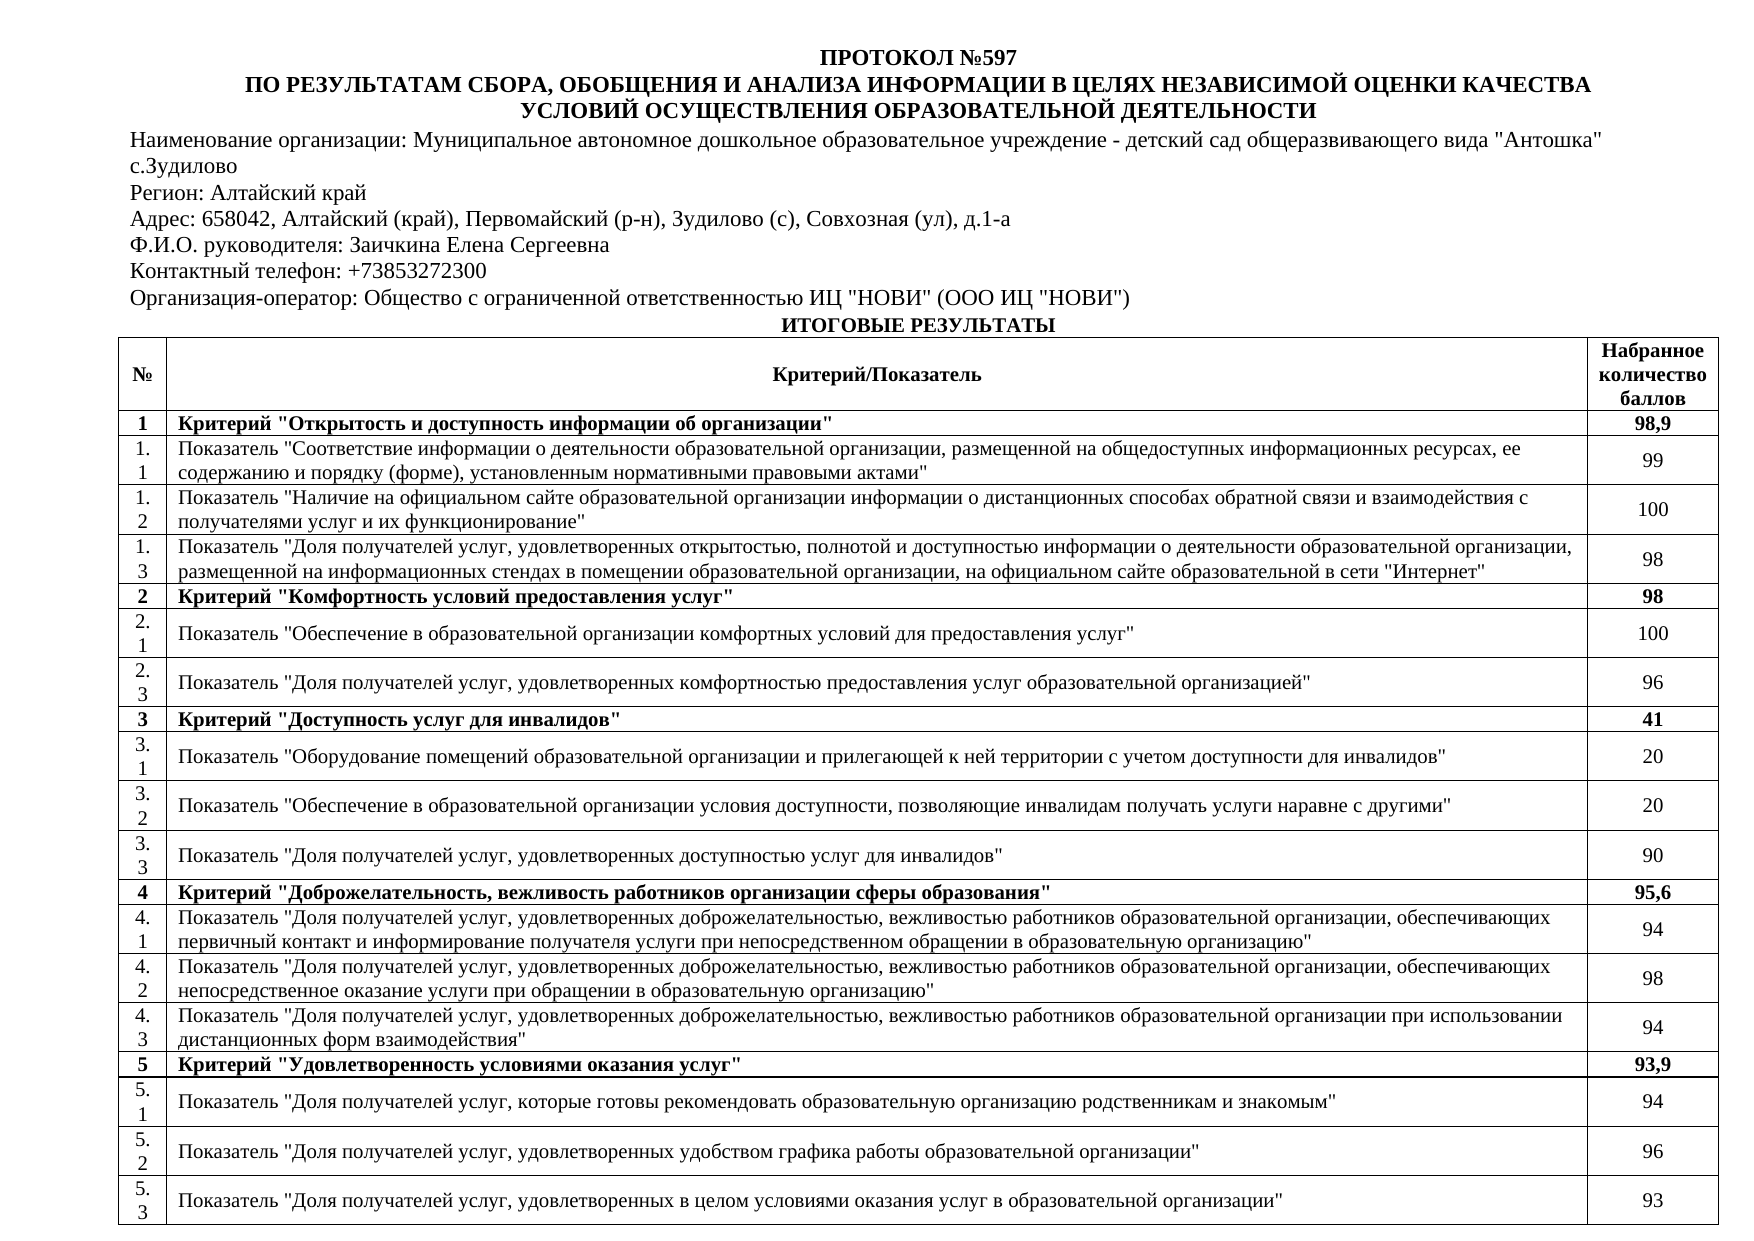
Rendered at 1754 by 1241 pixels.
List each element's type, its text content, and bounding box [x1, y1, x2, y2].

table_cell 4 [119, 880, 166, 904]
table_cell 20 [1588, 732, 1718, 780]
table_cell 5.2 [119, 1127, 166, 1175]
table_cell ПО РЕЗУЛЬТАТАМ СБОРА, ОБОБЩЕНИЯ И АНАЛИЗА ИНФОРМАЦИИ В ЦЕЛЯХ НЕЗАВИСИМОЙ ОЦЕНКИ КАЧЕСТВА [118, 71, 1718, 97]
table_cell Показатель "Оборудование помещений образовательной организации и прилегающей к ней территории с учетом доступности для инвалидов" [167, 732, 1587, 780]
table_cell Показатель "Наличие на официальном сайте образовательной организации информации о дистанционных способах обратной связи и взаимодействия с получателями услуг и их функционирование" [167, 485, 1587, 533]
table_cell 20 [1588, 781, 1718, 829]
table_cell 94 [1588, 1078, 1718, 1126]
table_cell 98 [1588, 584, 1718, 608]
table_cell 95,6 [1588, 880, 1718, 904]
table_cell Показатель "Доля получателей услуг, удовлетворенных удобством графика работы образовательной организации" [167, 1127, 1587, 1175]
table_cell 41 [1588, 707, 1718, 731]
table_cell Адрес: 658042, Алтайский (край), Первомайский (р-н), Зудилово (с), Совхозная (ул), д.1-а [118, 205, 1718, 231]
table_cell 4.1 [119, 905, 166, 953]
table_cell 98,9 [1588, 411, 1718, 435]
table_cell Критерий "Открытость и доступность информации об организации" [167, 411, 1587, 435]
table_cell 98 [1588, 535, 1718, 583]
table_cell Показатель "Доля получателей услуг, удовлетворенных открытостью, полнотой и доступностью информации о деятельности образовательной организации, размещенной на информационных стендах в помещении образовательной организации, на официальном сайте образовательной в сети "Интернет" [167, 535, 1587, 583]
table_cell 90 [1588, 831, 1718, 879]
table_cell Критерий/Показатель [167, 338, 1587, 410]
table_cell Показатель "Обеспечение в образовательной организации условия доступности, позволяющие инвалидам получать услуги наравне с другими" [167, 781, 1587, 829]
table_cell 1.3 [119, 535, 166, 583]
table_cell 99 [1588, 436, 1718, 484]
table_cell Контактный телефон: +73853272300 [118, 258, 1718, 284]
table_cell 100 [1588, 609, 1718, 657]
table_cell 2.1 [119, 609, 166, 657]
table_cell 1.1 [119, 436, 166, 484]
table_cell 2.3 [119, 658, 166, 706]
table_cell 5 [119, 1052, 166, 1076]
table_cell 96 [1588, 1127, 1718, 1175]
table_cell Критерий "Доступность услуг для инвалидов" [167, 707, 1587, 731]
table_cell Показатель "Доля получателей услуг, которые готовы рекомендовать образовательную организацию родственникам и знакомым" [167, 1078, 1587, 1126]
table_cell 4.3 [119, 1003, 166, 1051]
table_cell 3.1 [119, 732, 166, 780]
table_cell 2 [119, 584, 166, 608]
table_cell Показатель "Доля получателей услуг, удовлетворенных в целом условиями оказания услуг в образовательной организации" [167, 1176, 1587, 1224]
table_cell 5.1 [119, 1078, 166, 1126]
table_cell Набранное количество баллов [1588, 338, 1718, 410]
table_cell Регион: Алтайский край [118, 179, 1718, 205]
table_cell 93,9 [1588, 1052, 1718, 1076]
table_cell Ф.И.О. руководителя: Заичкина Елена Сергеевна [118, 231, 1718, 258]
table_cell Критерий "Доброжелательность, вежливость работников организации сферы образования" [167, 880, 1587, 904]
table_cell ИТОГОВЫЕ РЕЗУЛЬТАТЫ [118, 313, 1718, 337]
table_cell 94 [1588, 1003, 1718, 1051]
table_cell 4.2 [119, 954, 166, 1002]
table_cell Показатель "Обеспечение в образовательной организации комфортных условий для предоставления услуг" [167, 609, 1587, 657]
table_cell Показатель "Доля получателей услуг, удовлетворенных доброжелательностью, вежливостью работников образовательной организации при использовании дистанционных форм взаимодействия" [167, 1003, 1587, 1051]
table_cell 3.2 [119, 781, 166, 829]
table_cell 98 [1588, 954, 1718, 1002]
table_cell Показатель "Доля получателей услуг, удовлетворенных комфортностью предоставления услуг образовательной организацией" [167, 658, 1587, 706]
table_cell Критерий "Комфортность условий предоставления услуг" [167, 584, 1587, 608]
table_cell 5.3 [119, 1176, 166, 1224]
table_header ПРОТОКОЛ №597 [118, 44, 1718, 71]
table_cell № [119, 338, 166, 410]
table_cell УСЛОВИЙ ОСУЩЕСТВЛЕНИЯ ОБРАЗОВАТЕЛЬНОЙ ДЕЯТЕЛЬНОСТИ [118, 97, 1718, 123]
table_cell 96 [1588, 658, 1718, 706]
table_cell 1 [119, 411, 166, 435]
table_cell Показатель "Доля получателей услуг, удовлетворенных доступностью услуг для инвалидов" [167, 831, 1587, 879]
table_cell 94 [1588, 905, 1718, 953]
table_cell 100 [1588, 485, 1718, 533]
table_cell Критерий "Удовлетворенность условиями оказания услуг" [167, 1052, 1587, 1076]
table_cell Показатель "Соответствие информации о деятельности образовательной организации, размещенной на общедоступных информационных ресурсах, ее содержанию и порядку (форме), установленным нормативными правовыми актами" [167, 436, 1587, 484]
table_cell 1.2 [119, 485, 166, 533]
table_cell Наименование организации: Муниципальное автономное дошкольное образовательное учреждение - детский сад общеразвивающего вида "Антошка" с.Зудилово [118, 126, 1718, 178]
table_cell 3 [119, 707, 166, 731]
table_cell Организация-оператор: Общество с ограниченной ответственностью ИЦ "НОВИ" (ООО ИЦ "НОВИ") [118, 284, 1718, 310]
table_cell 93 [1588, 1176, 1718, 1224]
table_cell 3.3 [119, 831, 166, 879]
table_cell Показатель "Доля получателей услуг, удовлетворенных доброжелательностью, вежливостью работников образовательной организации, обеспечивающих непосредственное оказание услуги при обращении в образовательную организацию" [167, 954, 1587, 1002]
table_cell Показатель "Доля получателей услуг, удовлетворенных доброжелательностью, вежливостью работников образовательной организации, обеспечивающих первичный контакт и информирование получателя услуги при непосредственном обращении в образовательную организацию" [167, 905, 1587, 953]
